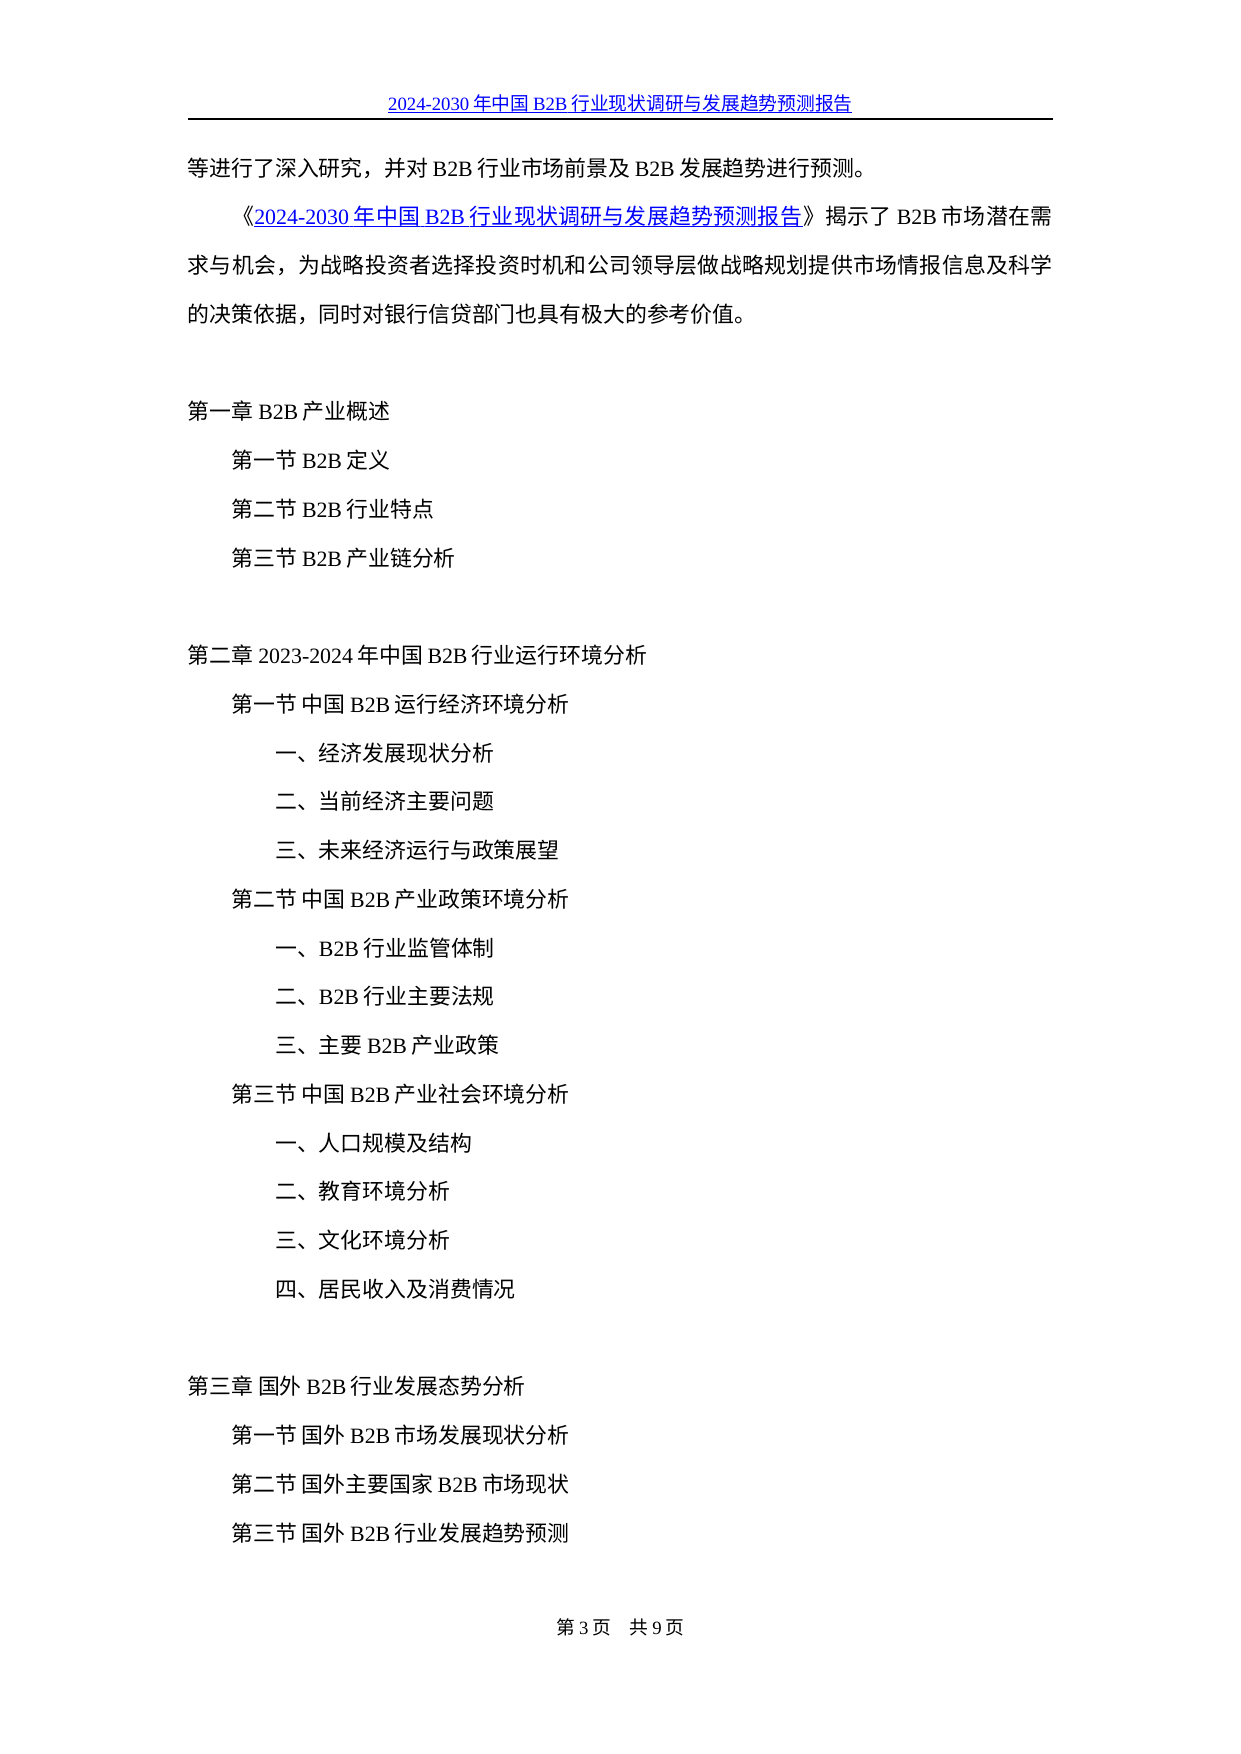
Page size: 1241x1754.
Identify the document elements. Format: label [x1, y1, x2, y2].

text [187, 150, 1053, 1548]
